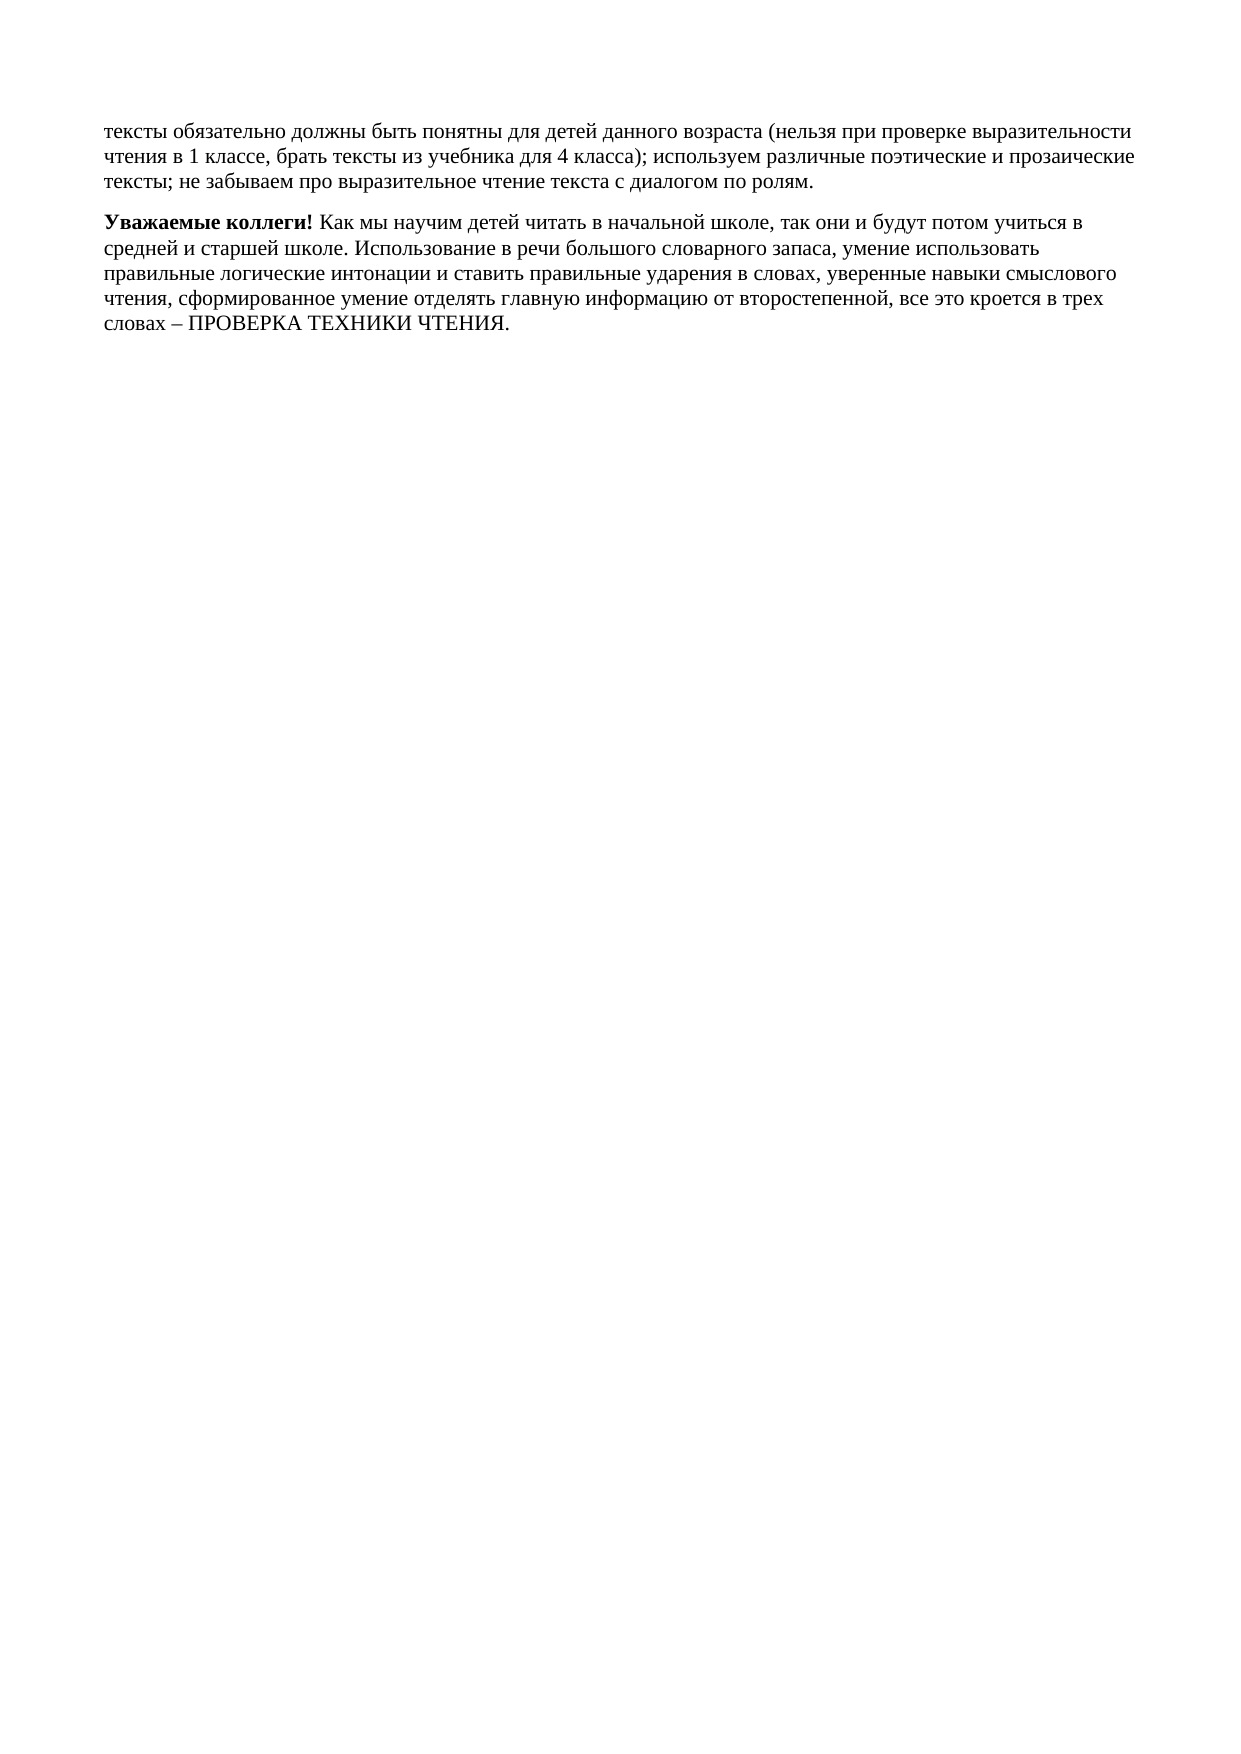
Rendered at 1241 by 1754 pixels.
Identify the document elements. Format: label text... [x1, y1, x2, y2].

text Уважаемые коллеги! Как мы научим детей читать в начальной школе, так они и будут потом учиться в средней и старшей школе. Использование в речи большого словарного запаса, умение использовать правильные логические интонации и ставить правильные ударения в словах, уверенные навыки смыслового чтения, сформированное умение отделять главную информацию от второстепенной, все это кроется в трех словах – ПРОВЕРКА ТЕХНИКИ ЧТЕНИЯ. [103, 209, 1152, 335]
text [103, 118, 1152, 194]
